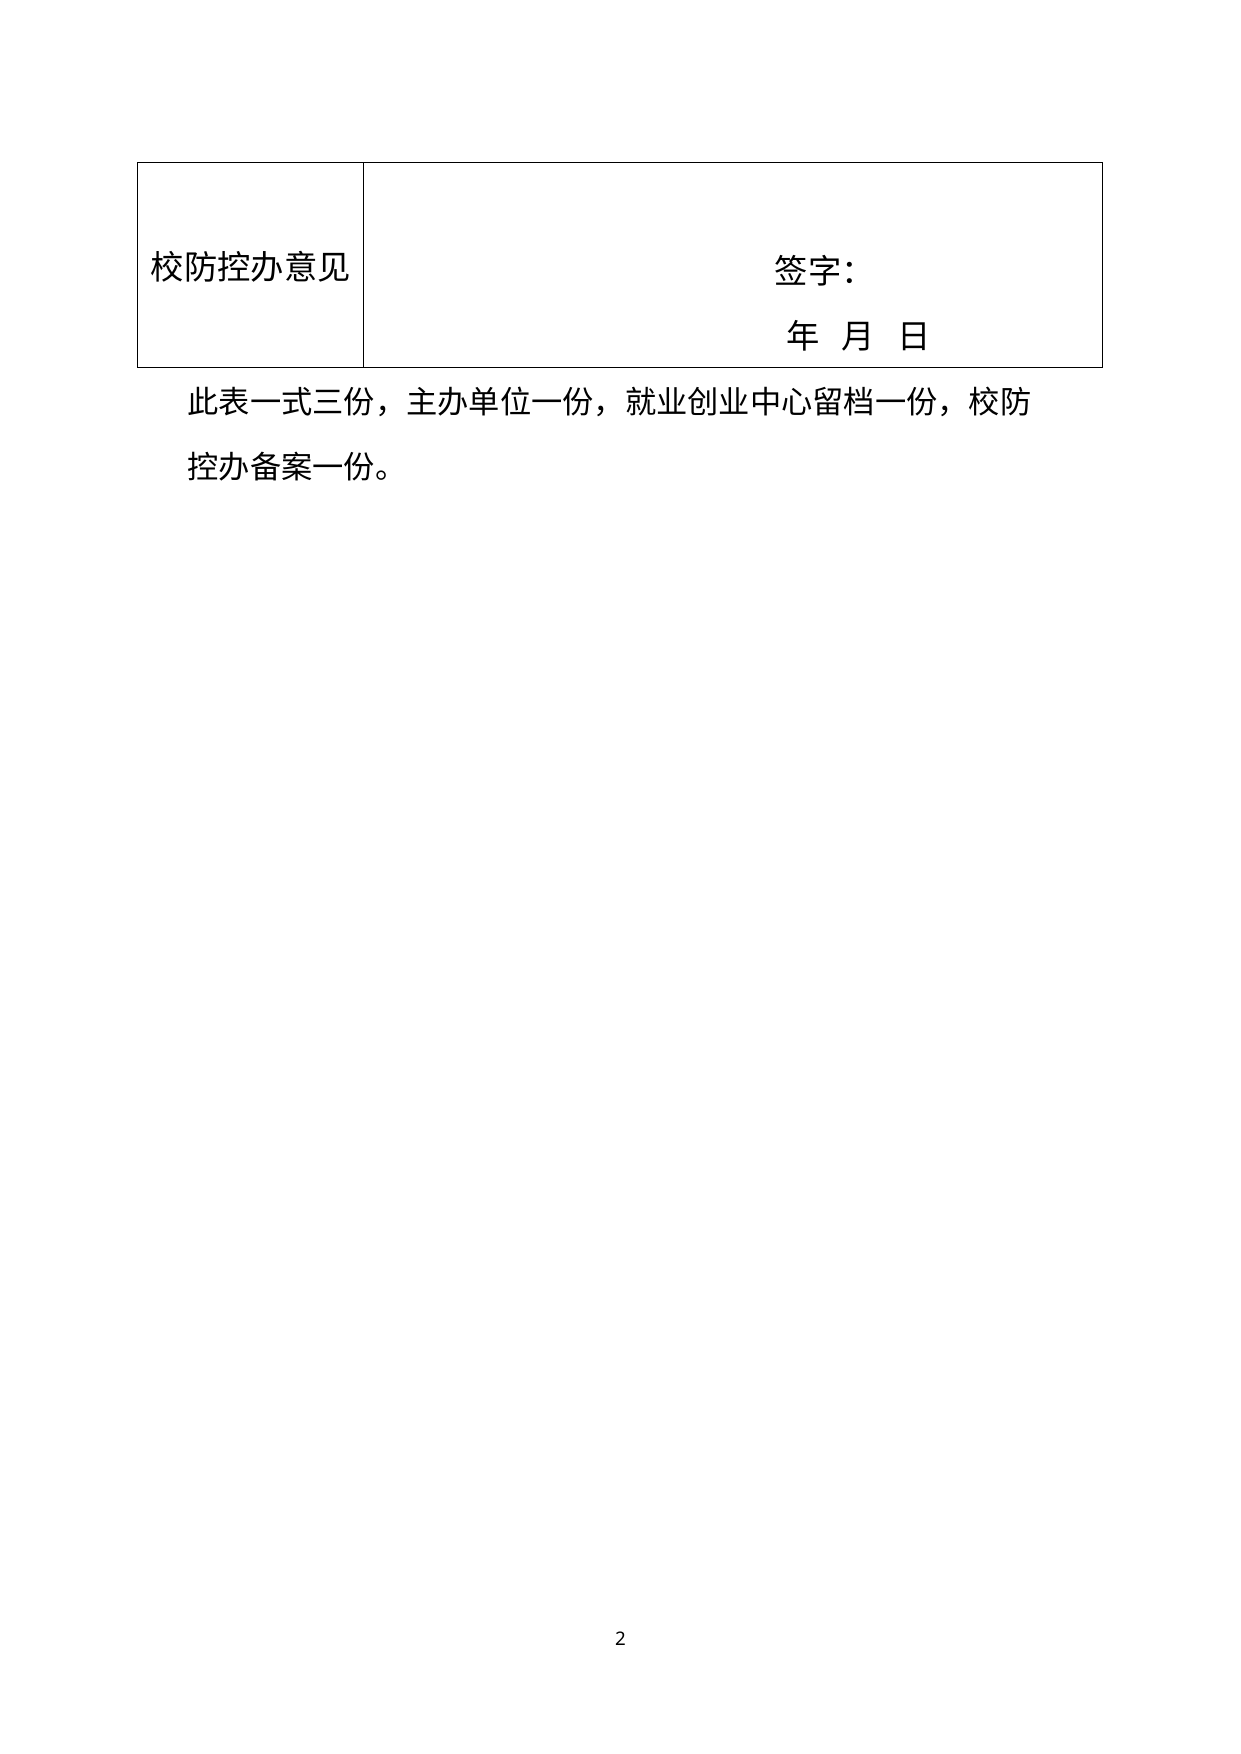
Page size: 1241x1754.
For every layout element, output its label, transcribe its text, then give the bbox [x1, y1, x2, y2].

table_cell 校防控办意见 [138, 163, 363, 367]
text 此表一式三份，主办单位一份，就业创业中心留档一份，校防控办备案一份。 [187, 368, 1053, 498]
table_cell 签字： 年 月 日 [364, 163, 1102, 367]
